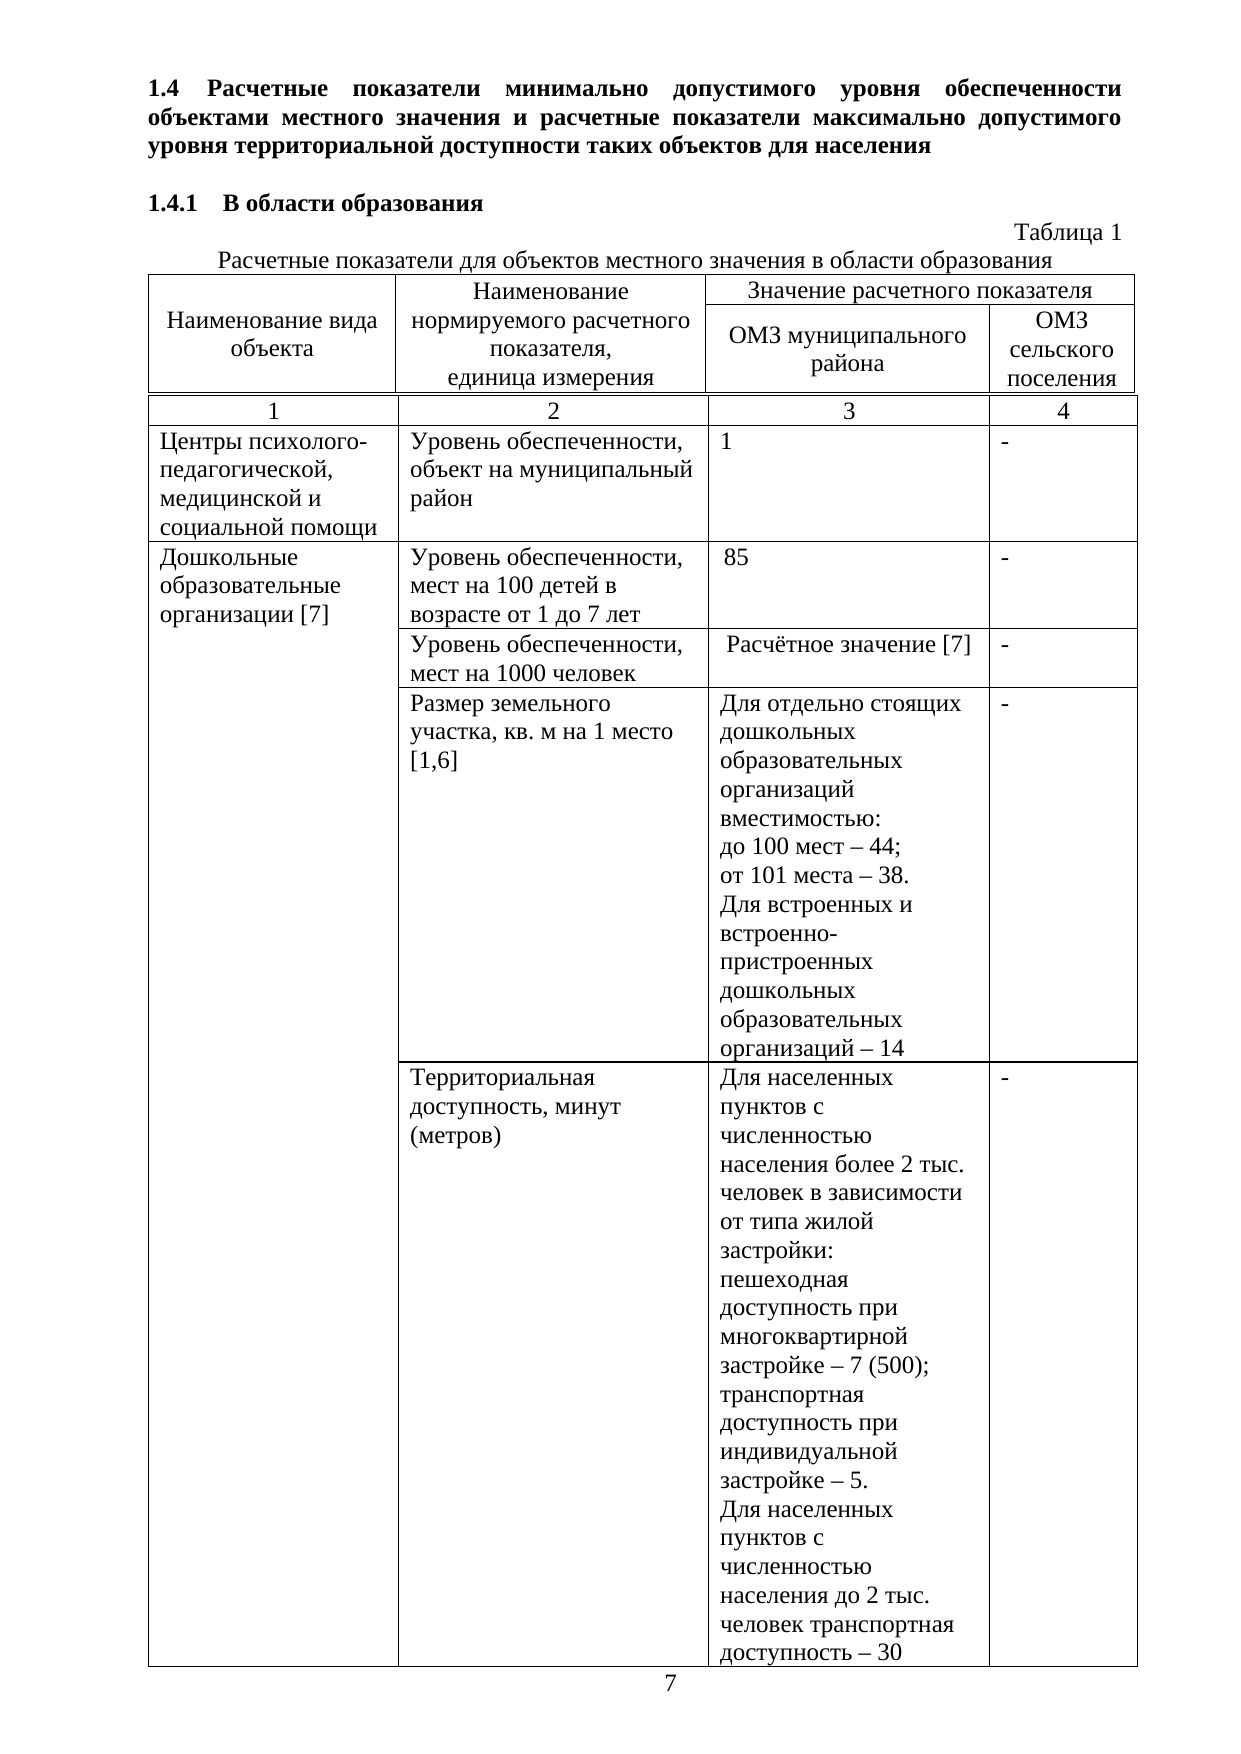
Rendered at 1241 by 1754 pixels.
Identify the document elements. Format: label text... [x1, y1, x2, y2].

text Расчетные показатели для объектов местного значения в области образования [148, 246, 1122, 274]
table_cell Для населенных пунктов с численностью населения более 2 тыс. человек в зависимости от типа жилой застройки: пешеходная доступность при многоквартирной застройке – 7 (500); транспортная доступность при индивидуальной застройке – 5. Для населенных пунктов с численностью населения до 2 тыс. человек транспортная доступность – 30 [709, 1063, 989, 1666]
table_header Значение расчетного показателя [706, 275, 1134, 304]
table_cell Уровень обеспеченности, мест на 100 детей в возрасте от 1 до 7 лет [399, 542, 708, 628]
table_cell Территориальная доступность, минут (метров) [399, 1063, 708, 1666]
table_header 3 [709, 396, 989, 425]
table_cell - [990, 1063, 1137, 1666]
table_cell - [990, 542, 1137, 628]
table_cell Дошкольные образовательные организации [7] [149, 542, 398, 1666]
table_header 2 [399, 396, 708, 425]
table_cell ОМЗ сельского поселения [990, 305, 1134, 392]
table_cell 1 [709, 426, 989, 541]
table_cell Центры психолого-педагогической, медицинской и социальной помощи [149, 426, 398, 541]
table_cell Расчётное значение [7] [709, 629, 989, 687]
table_cell Для отдельно стоящих дошкольных образовательных организаций вместимостью: до 100 мест – 44; от 101 места – 38. Для встроенных и встроенно-пристроенных дошкольных образовательных организаций – 14 [709, 688, 989, 1061]
table_header Наименование вида объекта [149, 275, 395, 392]
table_cell Размер земельного участка, кв. м на 1 место [1,6] [399, 688, 708, 1061]
table_cell - [990, 426, 1137, 541]
table_cell Уровень обеспеченности, объект на муниципальный район [399, 426, 708, 541]
table_header 1 [149, 396, 398, 425]
table_cell ОМЗ муниципального района [706, 305, 989, 392]
subtitle Расчетные показатели минимально допустимого уровня обеспеченности объектами местного значения и расчетные показатели максимально допустимого уровня территориальной доступности таких объектов для населения [148, 73, 1122, 159]
table_cell - [990, 688, 1137, 1061]
text Таблица 1 [148, 217, 1122, 246]
subtitle В области образования [148, 188, 1122, 217]
table_cell - [990, 629, 1137, 687]
table_header Наименование нормируемого расчетного показателя, единица измерения [396, 275, 705, 392]
table_header 4 [990, 396, 1137, 425]
table_cell Уровень обеспеченности, мест на 1000 человек [399, 629, 708, 687]
table_cell 85 [709, 542, 989, 628]
